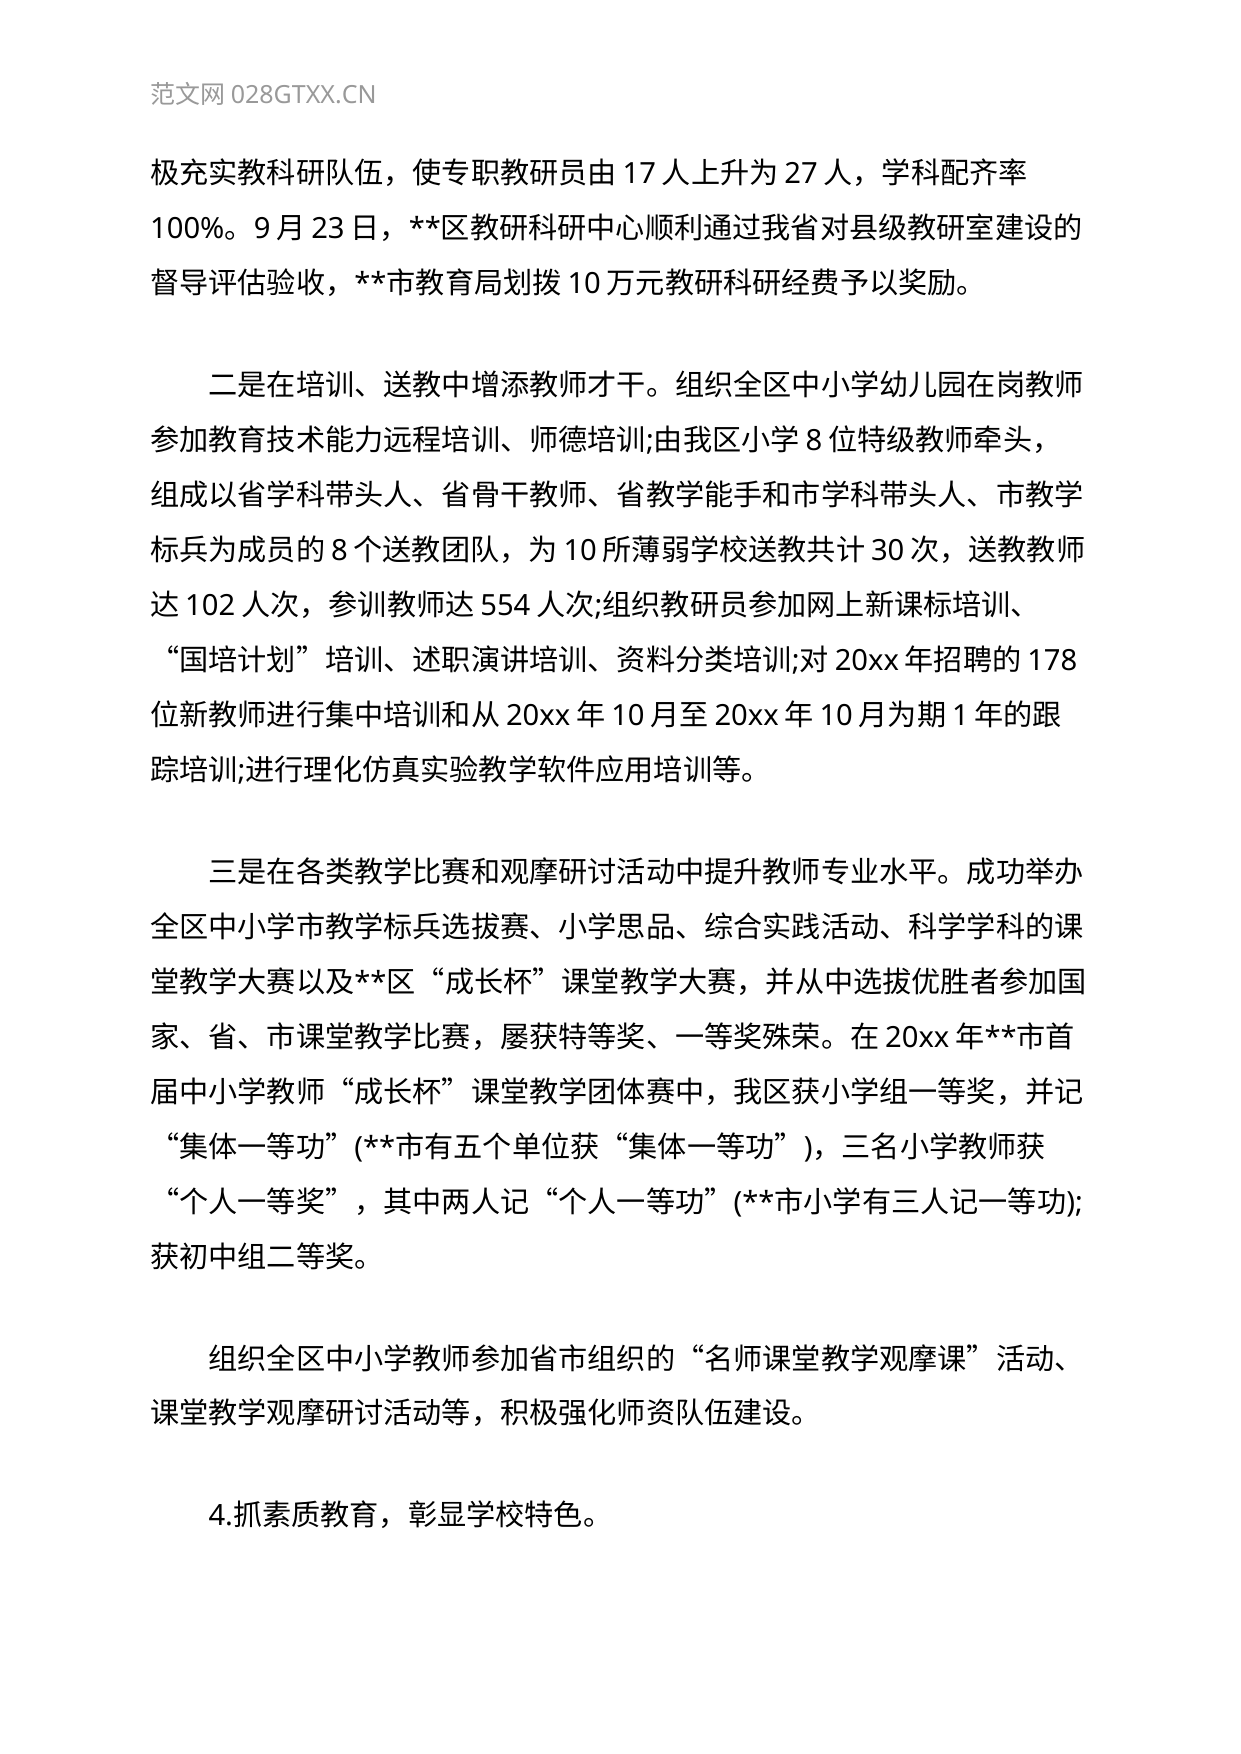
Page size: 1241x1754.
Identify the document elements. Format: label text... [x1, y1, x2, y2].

text 二是在培训、送教中增添教师才干。组织全区中小学幼儿园在岗教师参加教育技术能力远程培训、师德培训;由我区小学8位特级教师牵头，组成以省学科带头人、省骨干教师、省教学能手和市学科带头人、市教学标兵为成员的8个送教团队，为10所薄弱学校送教共计30次，送教教师达102人次，参训教师达554人次;组织教研员参加网上新课标培训、“国培计划”培训、述职演讲培训、资料分类培训;对20xx年招聘的178位新教师进行集中培训和从20xx年10月至20xx年10月为期1年的跟踪培训;进行理化仿真实验教学软件应用培训等。 [150, 362, 1090, 789]
text 4.抓素质教育，彰显学校特色。 [150, 1492, 1090, 1534]
text 三是在各类教学比赛和观摩研讨活动中提升教师专业水平。成功举办全区中小学市教学标兵选拔赛、小学思品、综合实践活动、科学学科的课堂教学大赛以及**区“成长杯”课堂教学大赛，并从中选拔优胜者参加国家、省、市课堂教学比赛，屡获特等奖、一等奖殊荣。在20xx年**市首届中小学教师“成长杯”课堂教学团体赛中，我区获小学组一等奖，并记“集体一等功”(**市有五个单位获“集体一等功”)，三名小学教师获“个人一等奖”，其中两人记“个人一等功”(**市小学有三人记一等功);获初中组二等奖。 [150, 849, 1090, 1276]
text 组织全区中小学教师参加省市组织的“名师课堂教学观摩课”活动、课堂教学观摩研讨活动等，积极强化师资队伍建设。 [150, 1335, 1090, 1432]
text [150, 150, 1090, 302]
